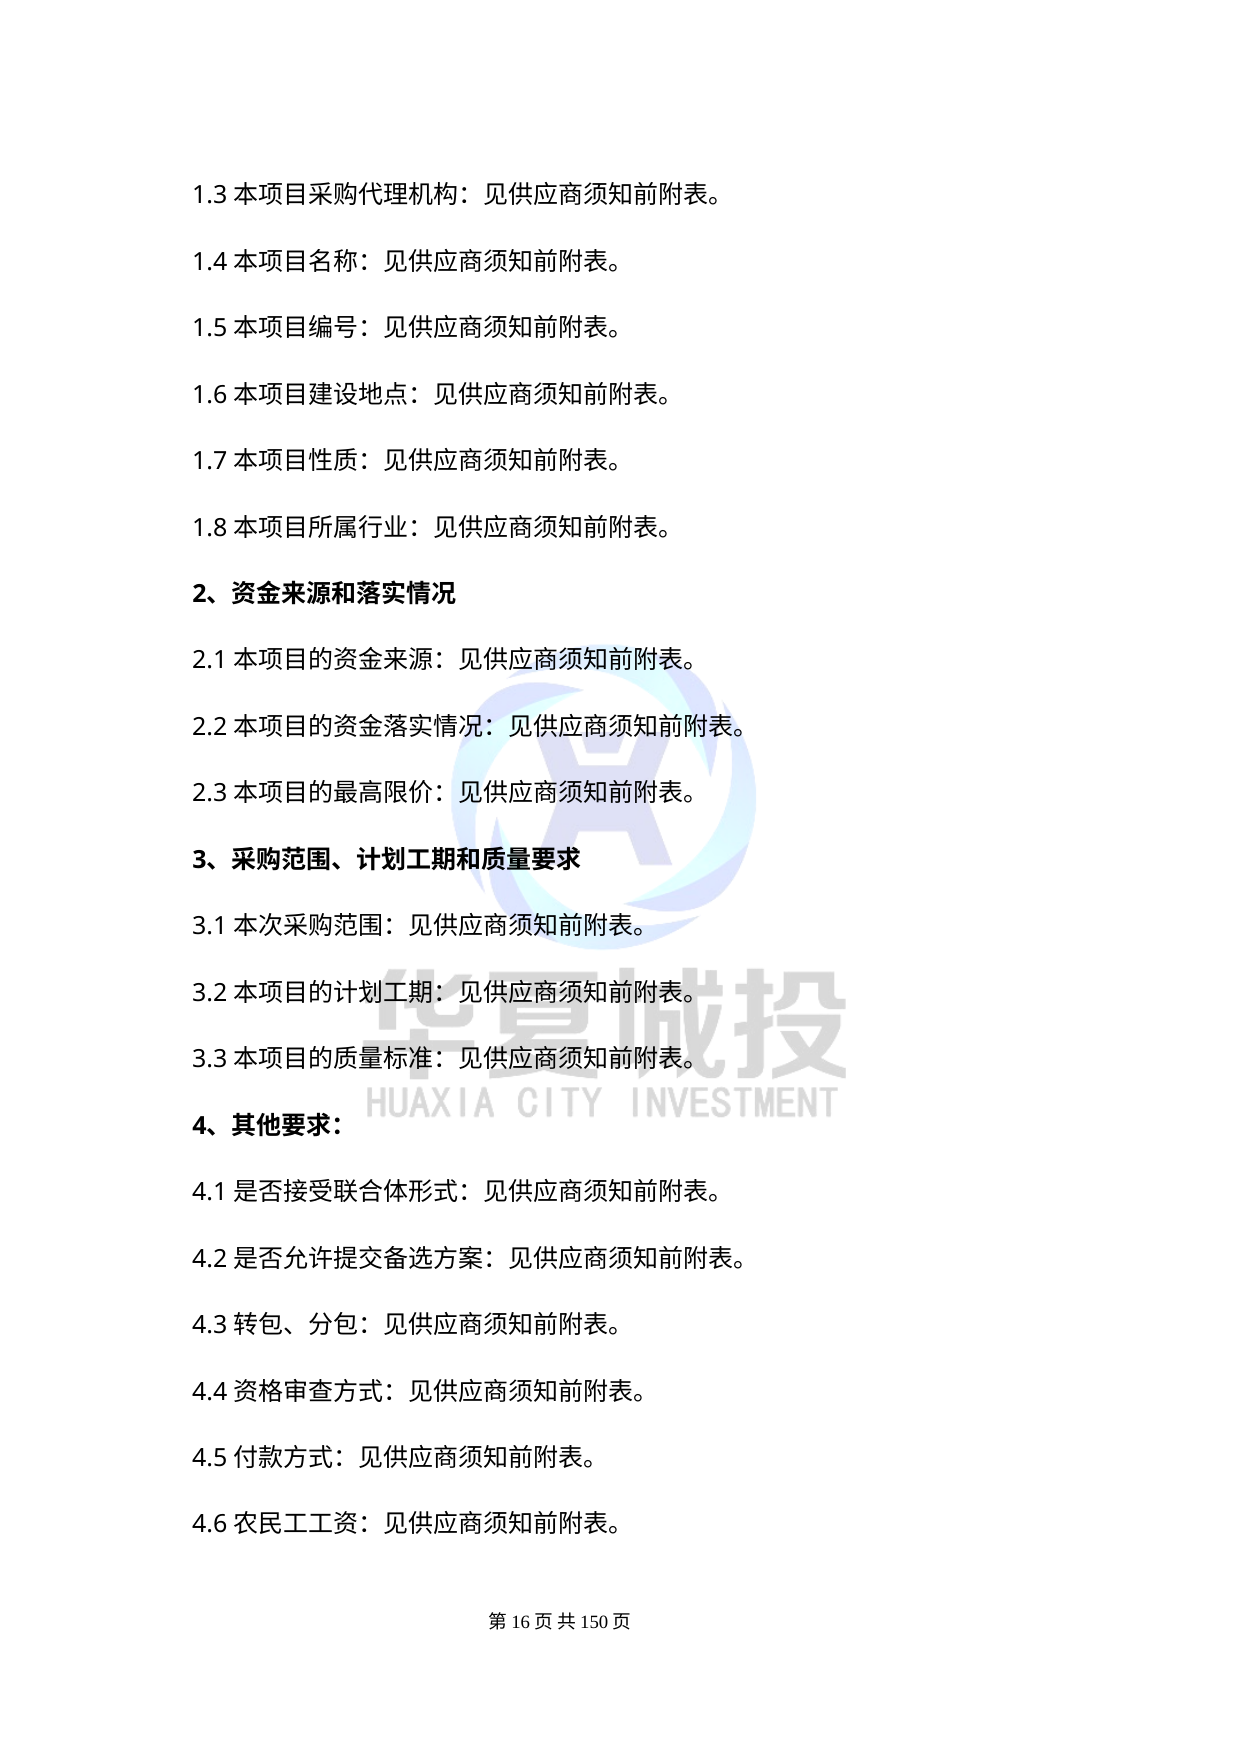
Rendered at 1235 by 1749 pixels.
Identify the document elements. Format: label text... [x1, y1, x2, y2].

text 3.2 本项目的计划工期：见供应商须知前附表。 [142, 957, 1093, 1024]
text 4.2 是否允许提交备选方案：见供应商须知前附表。 [142, 1223, 1093, 1289]
text 4、其他要求： [142, 1090, 1093, 1157]
text 2.2 本项目的资金落实情况：见供应商须知前附表。 [142, 691, 1093, 758]
text 2.1 本项目的资金来源：见供应商须知前附表。 [142, 625, 1093, 691]
text 4.3 转包、分包：见供应商须知前附表。 [142, 1289, 1093, 1356]
text 1.8 本项目所属行业：见供应商须知前附表。 [142, 492, 1093, 558]
text 2.3 本项目的最高限价：见供应商须知前附表。 [142, 758, 1093, 824]
text 4.1 是否接受联合体形式：见供应商须知前附表。 [142, 1157, 1093, 1223]
text 1.6 本项目建设地点：见供应商须知前附表。 [142, 359, 1093, 426]
text 4.4 资格审查方式：见供应商须知前附表。 [142, 1356, 1093, 1422]
text 1.3 本项目采购代理机构：见供应商须知前附表。 [142, 160, 1093, 226]
text 1.7 本项目性质：见供应商须知前附表。 [142, 426, 1093, 492]
text 2、资金来源和落实情况 [142, 558, 1093, 625]
text 1.4 本项目名称：见供应商须知前附表。 [142, 226, 1093, 293]
text 3.3 本项目的质量标准：见供应商须知前附表。 [142, 1024, 1093, 1090]
text 1.5 本项目编号：见供应商须知前附表。 [142, 293, 1093, 359]
text 3、采购范围、计划工期和质量要求 [142, 824, 1093, 891]
text 4.5 付款方式：见供应商须知前附表。 [142, 1422, 1093, 1489]
text 4.6 农民工工资：见供应商须知前附表。 [142, 1489, 1093, 1555]
text 3.1 本次采购范围：见供应商须知前附表。 [142, 891, 1093, 957]
